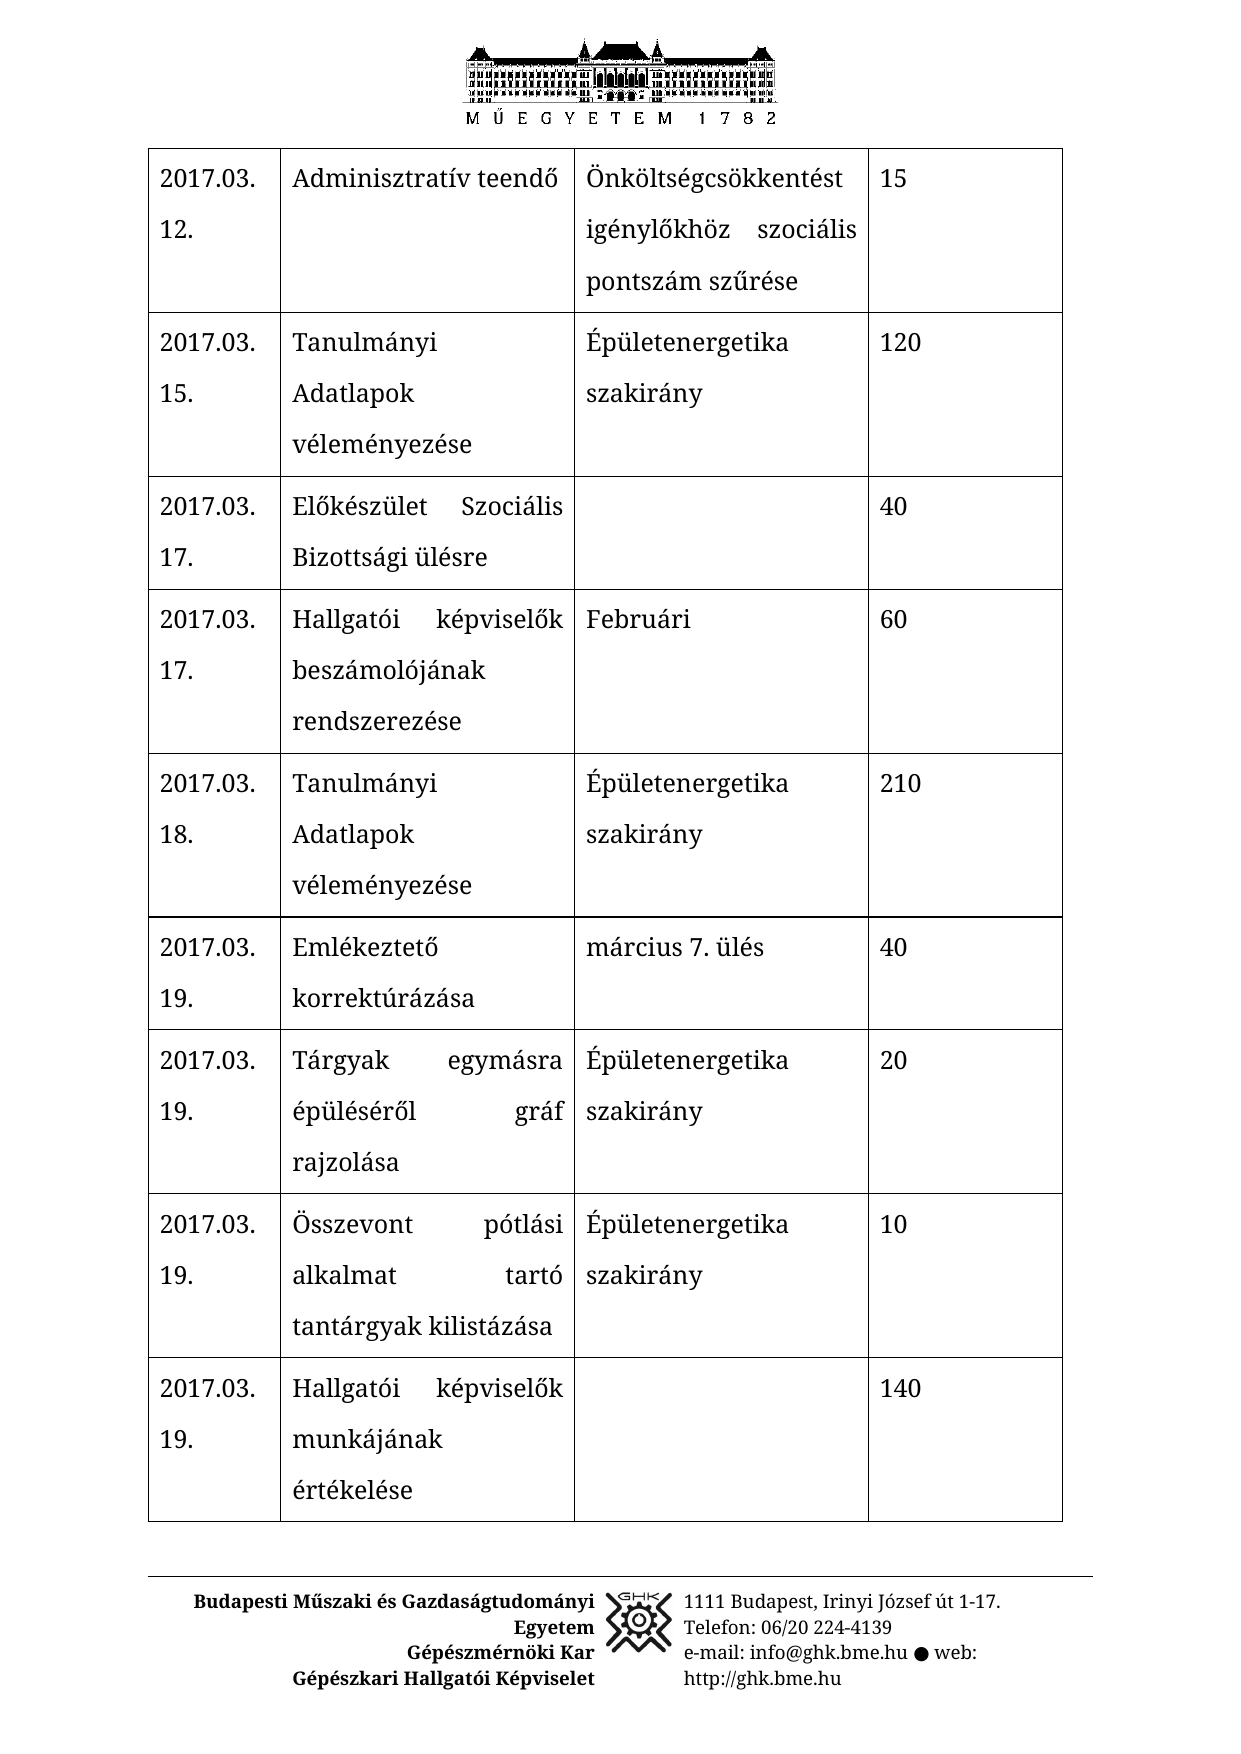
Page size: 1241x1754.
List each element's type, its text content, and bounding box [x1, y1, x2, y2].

table_cell Tárgyak egymásra épüléséről gráf rajzolása [281, 1030, 574, 1193]
table_cell 10 [869, 1194, 1062, 1357]
table_cell Épületenergetika szakirány [575, 1194, 868, 1357]
table_cell 2017.03.18. [149, 754, 280, 916]
table_cell 120 [869, 313, 1062, 476]
table_cell 2017.03.17. [149, 590, 280, 752]
table_cell Összevont pótlási alkalmat tartó tantárgyak kilistázása [281, 1194, 574, 1357]
picture [462, 35, 779, 124]
picture [602, 1588, 677, 1656]
table_cell 2017.03.19. [149, 918, 280, 1029]
table_cell 210 [869, 754, 1062, 916]
table_cell 40 [869, 918, 1062, 1029]
table_cell március 7. ülés [575, 918, 868, 1029]
table_cell [575, 477, 868, 588]
table_cell 2017.03.19. [149, 1358, 280, 1521]
table_cell Épületenergetika szakirány [575, 754, 868, 916]
table_cell Tanulmányi Adatlapok véleményezése [281, 313, 574, 476]
table_cell Emlékeztető korrektúrázása [281, 918, 574, 1029]
table_cell 2017.03.19. [149, 1194, 280, 1357]
table_cell 20 [869, 1030, 1062, 1193]
table_cell 2017.03.15. [149, 313, 280, 476]
table_cell [575, 1358, 868, 1521]
table_cell Tanulmányi Adatlapok véleményezése [281, 754, 574, 916]
table_cell 40 [869, 477, 1062, 588]
table_cell 2017.03.19. [149, 1030, 280, 1193]
table_cell 60 [869, 590, 1062, 752]
table_cell 140 [869, 1358, 1062, 1521]
table_cell Februári [575, 590, 868, 752]
table_cell Hallgatói képviselők beszámolójának rendszerezése [281, 590, 574, 752]
table_cell 15 [869, 149, 1062, 312]
table_cell 2017.03.12. [149, 149, 280, 312]
table_cell 2017.03.17. [149, 477, 280, 588]
table_cell Adminisztratív teendő [281, 149, 574, 312]
table_cell Hallgatói képviselők munkájának értékelése [281, 1358, 574, 1521]
table_cell Önköltségcsökkentést igénylőkhöz szociális pontszám szűrése [575, 149, 868, 312]
table_cell Épületenergetika szakirány [575, 313, 868, 476]
table_cell Előkészület Szociális Bizottsági ülésre [281, 477, 574, 588]
table_cell Épületenergetika szakirány [575, 1030, 868, 1193]
